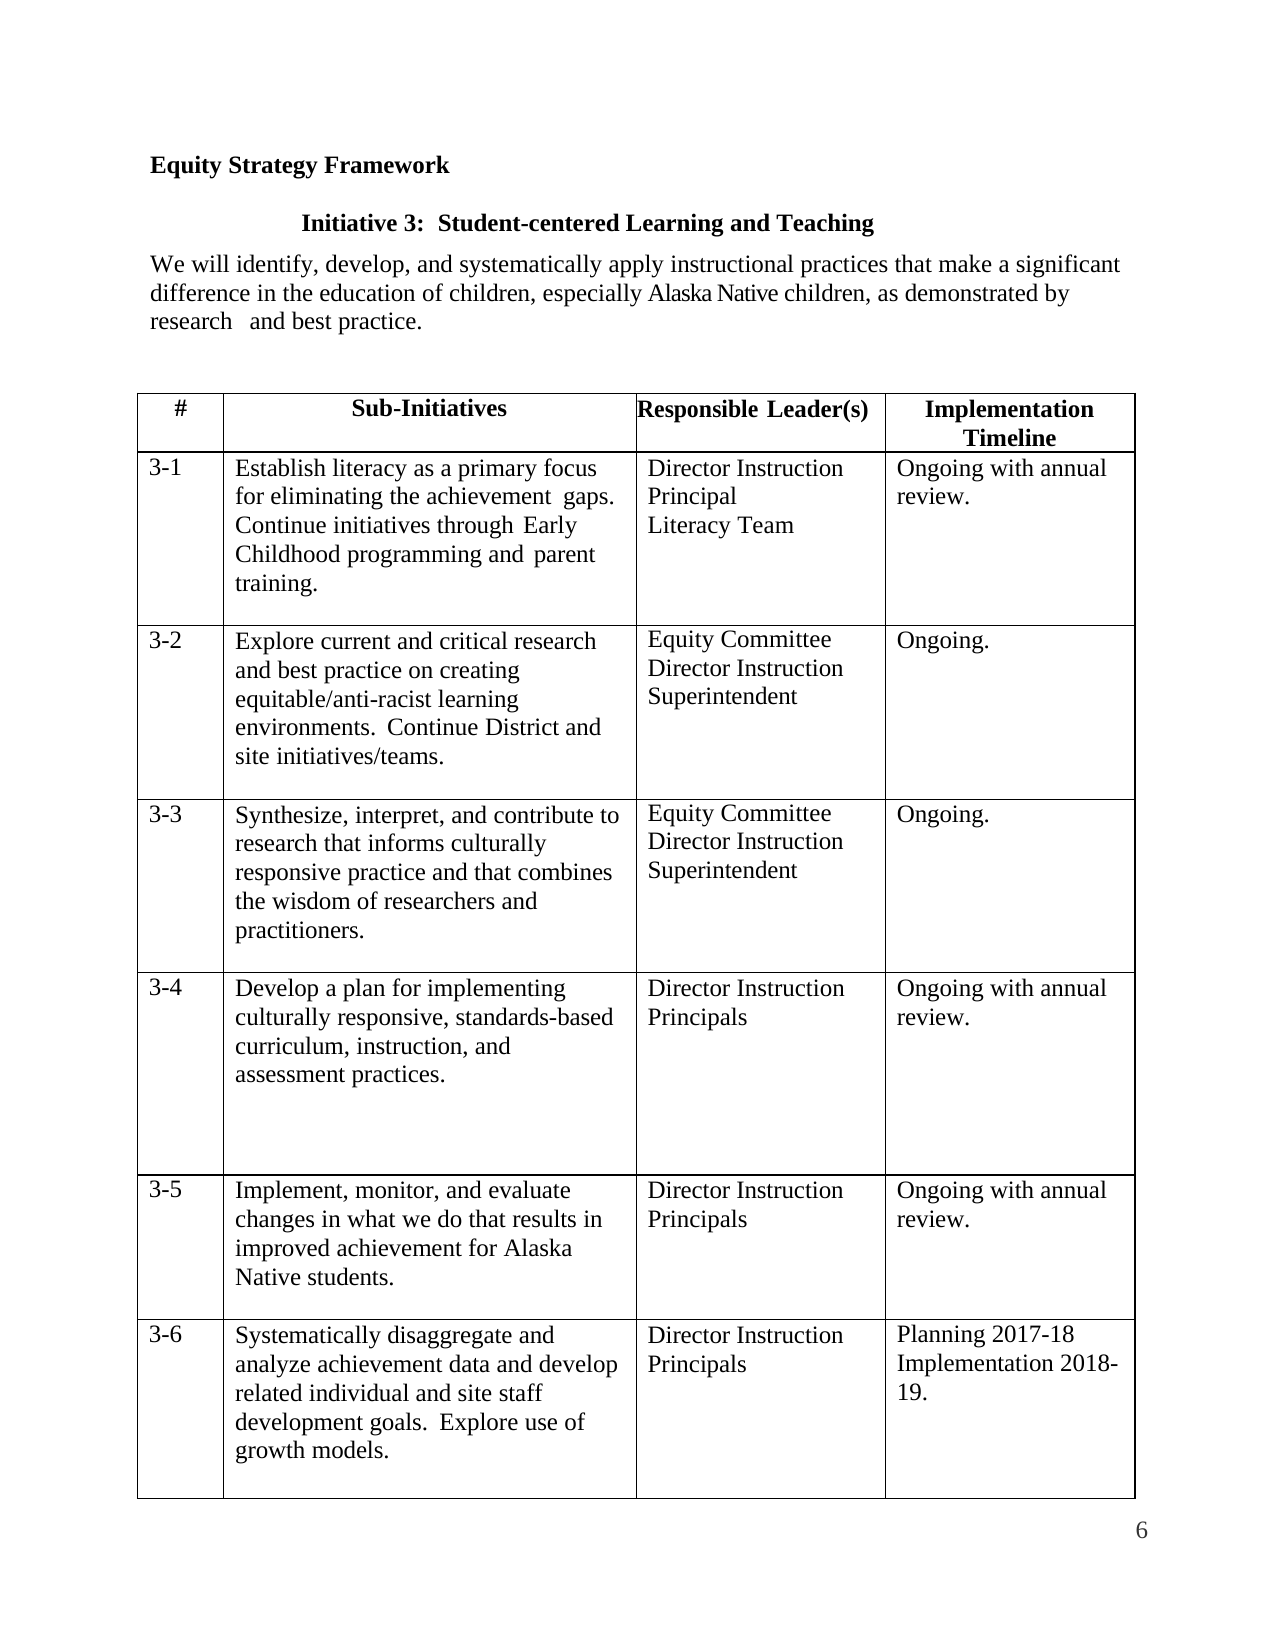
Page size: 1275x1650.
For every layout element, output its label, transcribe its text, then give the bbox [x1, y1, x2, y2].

table_cell Implement, monitor, and evaluate changes in what we do that results in improved achievement for Alaska Native students. [224, 1176, 636, 1319]
table_cell Ongoing with annual review. [886, 973, 1134, 1174]
table_header Responsible Leader(s) [637, 394, 885, 451]
table_cell Planning 2017-18 Implementation 2018- 19. [886, 1320, 1134, 1498]
table_cell Ongoing with annual review. [886, 453, 1134, 625]
table_cell Establish literacy as a primary focus for eliminating the achievement gaps. Continue initiatives through Early Childhood programming and parent training. [224, 453, 636, 625]
table_cell 3-3 [138, 800, 223, 972]
table_cell Ongoing. [886, 626, 1134, 798]
table_cell Director Instruction Principals [637, 973, 885, 1174]
table_cell 3-1 [138, 453, 223, 625]
table_header Implementation Timeline [886, 394, 1134, 451]
table_cell Explore current and critical research and best practice on creating equitable/anti-racist learning environments. Continue District and site initiatives/teams. [224, 626, 636, 798]
table_cell Director Instruction Principals [637, 1176, 885, 1319]
table_cell Director Instruction Principal Literacy Team [637, 453, 885, 625]
table_cell Equity Committee Director Instruction Superintendent [637, 800, 885, 972]
text We will identify, develop, and systematically apply instructional practices that make a significant difference in the education of children, especially Alaska Native children, as demonstrated by research and best practice. [150, 249, 1126, 335]
table_cell Ongoing with annual review. [886, 1176, 1134, 1319]
table_cell Ongoing. [886, 800, 1134, 972]
table_header Sub-Initiatives [224, 394, 636, 451]
table_cell Systematically disaggregate and analyze achievement data and develop related individual and site staff development goals. Explore use of growth models. [224, 1320, 636, 1498]
table_cell Director Instruction Principals [637, 1320, 885, 1498]
text Initiative 3: Student-centered Learning and Teaching [301, 208, 1148, 237]
subtitle Equity Strategy Framework [150, 150, 1148, 178]
table_cell Synthesize, interpret, and contribute to research that informs culturally responsive practice and that combines the wisdom of researchers and practitioners. [224, 800, 636, 972]
table_cell 3-5 [138, 1176, 223, 1319]
table_header # [138, 394, 223, 451]
table_cell Equity Committee Director Instruction Superintendent [637, 626, 885, 798]
table_cell Develop a plan for implementing culturally responsive, standards-based curriculum, instruction, and assessment practices. [224, 973, 636, 1174]
table_cell 3-2 [138, 626, 223, 798]
table_cell 3-6 [138, 1320, 223, 1498]
table_cell 3-4 [138, 973, 223, 1174]
